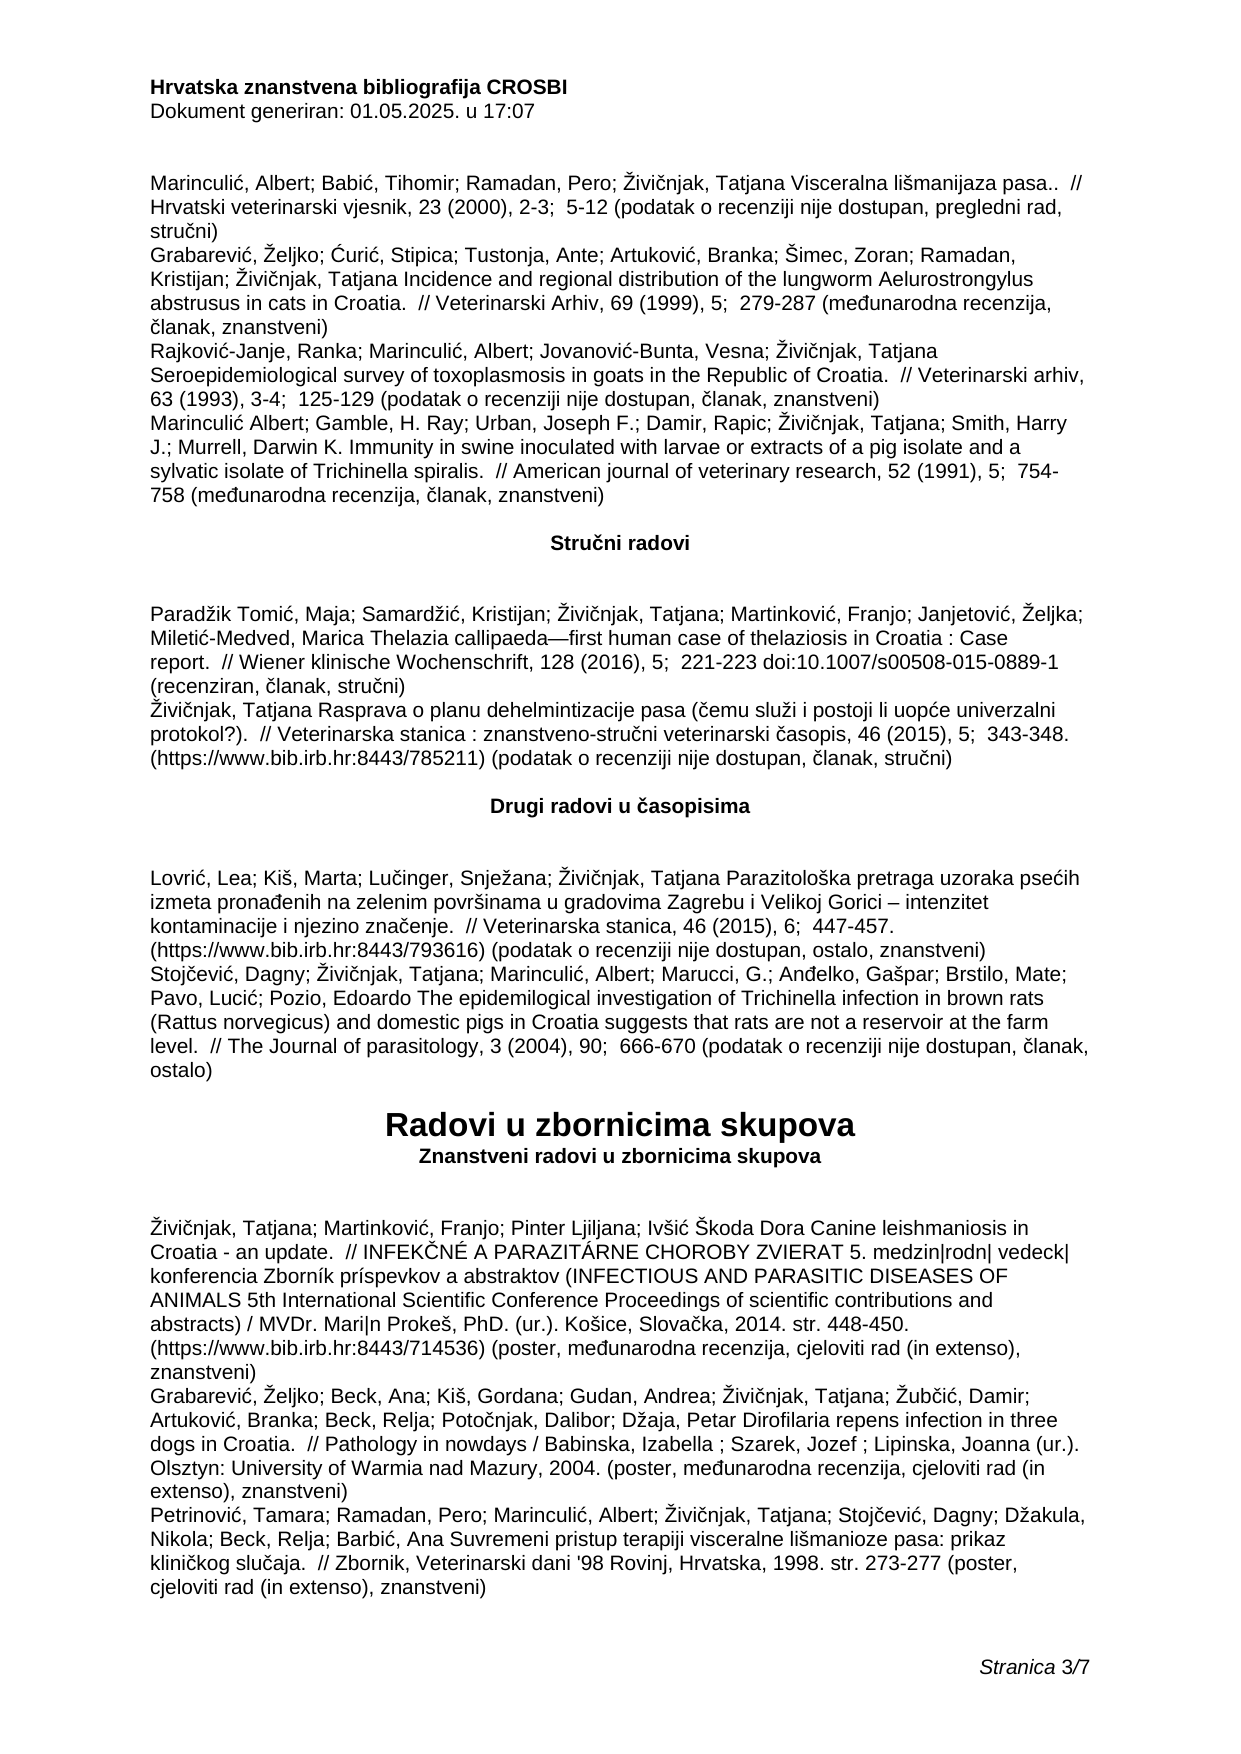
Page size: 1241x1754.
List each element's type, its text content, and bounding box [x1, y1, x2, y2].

text Živičnjak, Tatjana [150, 698, 1090, 770]
text Grabarević, Željko; Ćurić, Stipica; Tustonja, Ante; Artuković, Branka; Šimec, Zoran; Ramadan, Kristijan; Živičnjak, Tatjana [150, 243, 1090, 339]
subtitle Stručni radovi [150, 530, 1090, 554]
text Paradžik Tomić, Maja; Samardžić, Kristijan; Živičnjak, Tatjana; Martinković, Franjo; Janjetović, Željka; Miletić-Medved, Marica [150, 602, 1090, 698]
text Stojčević, Dagny; Živičnjak, Tatjana; Marinculić, Albert; Marucci, G.; Anđelko, Gašpar; Brstilo, Mate; Pavo, Lucić; Pozio, Edoardo [150, 962, 1090, 1081]
text Marinculić, Albert; Babić, Tihomir; Ramadan, Pero; Živičnjak, Tatjana [150, 171, 1090, 243]
text Živičnjak, Tatjana; Martinković, Franjo; Pinter Ljiljana; Ivšić Škoda Dora [150, 1216, 1090, 1383]
subtitle Znanstveni radovi u zbornicima skupova [150, 1144, 1090, 1168]
text Marinculić Albert; Gamble, H. Ray; Urban, Joseph F.; Damir, Rapic; Živičnjak, Tatjana; Smith, Harry J.; Murrell, Darwin K. [150, 411, 1090, 506]
text Petrinović, Tamara; Ramadan, Pero; Marinculić, Albert; Živičnjak, Tatjana; Stojčević, Dagny; Džakula, Nikola; Beck, Relja; Barbić, Ana [150, 1503, 1090, 1599]
text Rajković-Janje, Ranka; Marinculić, Albert; Jovanović-Bunta, Vesna; Živičnjak, Tatjana [150, 339, 1090, 411]
text Grabarević, Željko; Beck, Ana; Kiš, Gordana; Gudan, Andrea; Živičnjak, Tatjana; Žubčić, Damir; Artuković, Branka; Beck, Relja; Potočnjak, Dalibor; Džaja, Petar [150, 1383, 1090, 1503]
subtitle Drugi radovi u časopisima [150, 794, 1090, 818]
text Lovrić, Lea; Kiš, Marta; Lučinger, Snježana; Živičnjak, Tatjana [150, 866, 1090, 962]
subtitle Radovi u zbornicima skupova [150, 1105, 1090, 1144]
